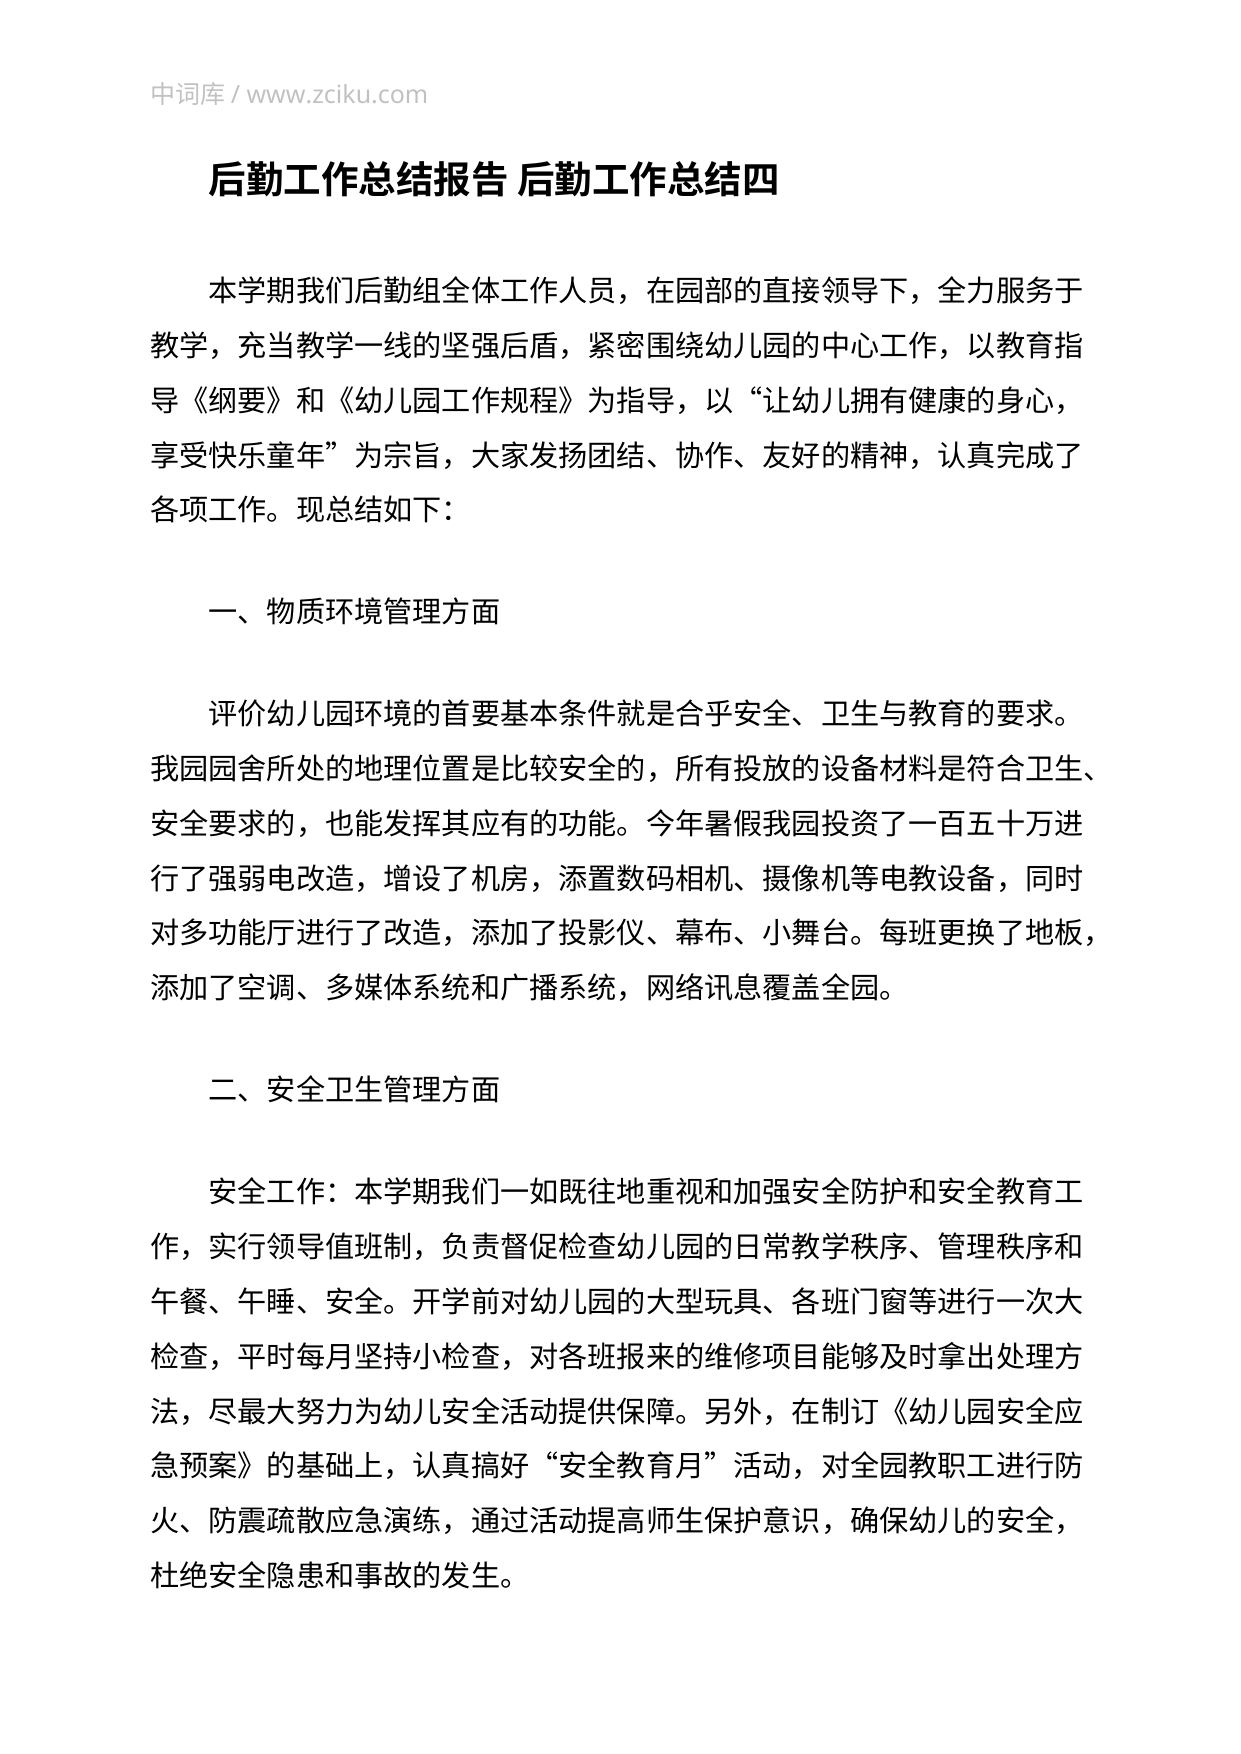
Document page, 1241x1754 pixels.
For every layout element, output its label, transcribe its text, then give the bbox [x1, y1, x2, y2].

text 评价幼儿园环境的首要基本条件就是合乎安全、卫生与教育的要求。我园园舍所处的地理位置是比较安全的，所有投放的设备材料是符合卫生、安全要求的，也能发挥其应有的功能。今年暑假我园投资了一百五十万进行了强弱电改造，增设了机房，添置数码相机、摄像机等电教设备，同时对多功能厅进行了改造，添加了投影仪、幕布、小舞台。每班更换了地板，添加了空调、多媒体系统和广播系统，网络讯息覆盖全园。 [150, 691, 1090, 1007]
text 后勤工作总结报告 后勤工作总结四 [150, 150, 1090, 204]
text 二、安全卫生管理方面 [150, 1067, 1090, 1109]
text 一、物质环境管理方面 [150, 589, 1090, 631]
text 本学期我们后勤组全体工作人员，在园部的直接领导下，全力服务于教学，充当教学一线的坚强后盾，紧密围绕幼儿园的中心工作，以教育指导《纲要》和《幼儿园工作规程》为指导，以“让幼儿拥有健康的身心，享受快乐童年”为宗旨，大家发扬团结、协作、友好的精神，认真完成了各项工作。现总结如下： [150, 267, 1090, 529]
text 安全工作：本学期我们一如既往地重视和加强安全防护和安全教育工作，实行领导值班制，负责督促检查幼儿园的日常教学秩序、管理秩序和午餐、午睡、安全。开学前对幼儿园的大型玩具、各班门窗等进行一次大检查，平时每月坚持小检查，对各班报来的维修项目能够及时拿出处理方法，尽最大努力为幼儿安全活动提供保障。另外，在制订《幼儿园安全应急预案》的基础上，认真搞好“安全教育月”活动，对全园教职工进行防火、防震疏散应急演练，通过活动提高师生保护意识，确保幼儿的安全，杜绝安全隐患和事故的发生。 [150, 1168, 1090, 1595]
